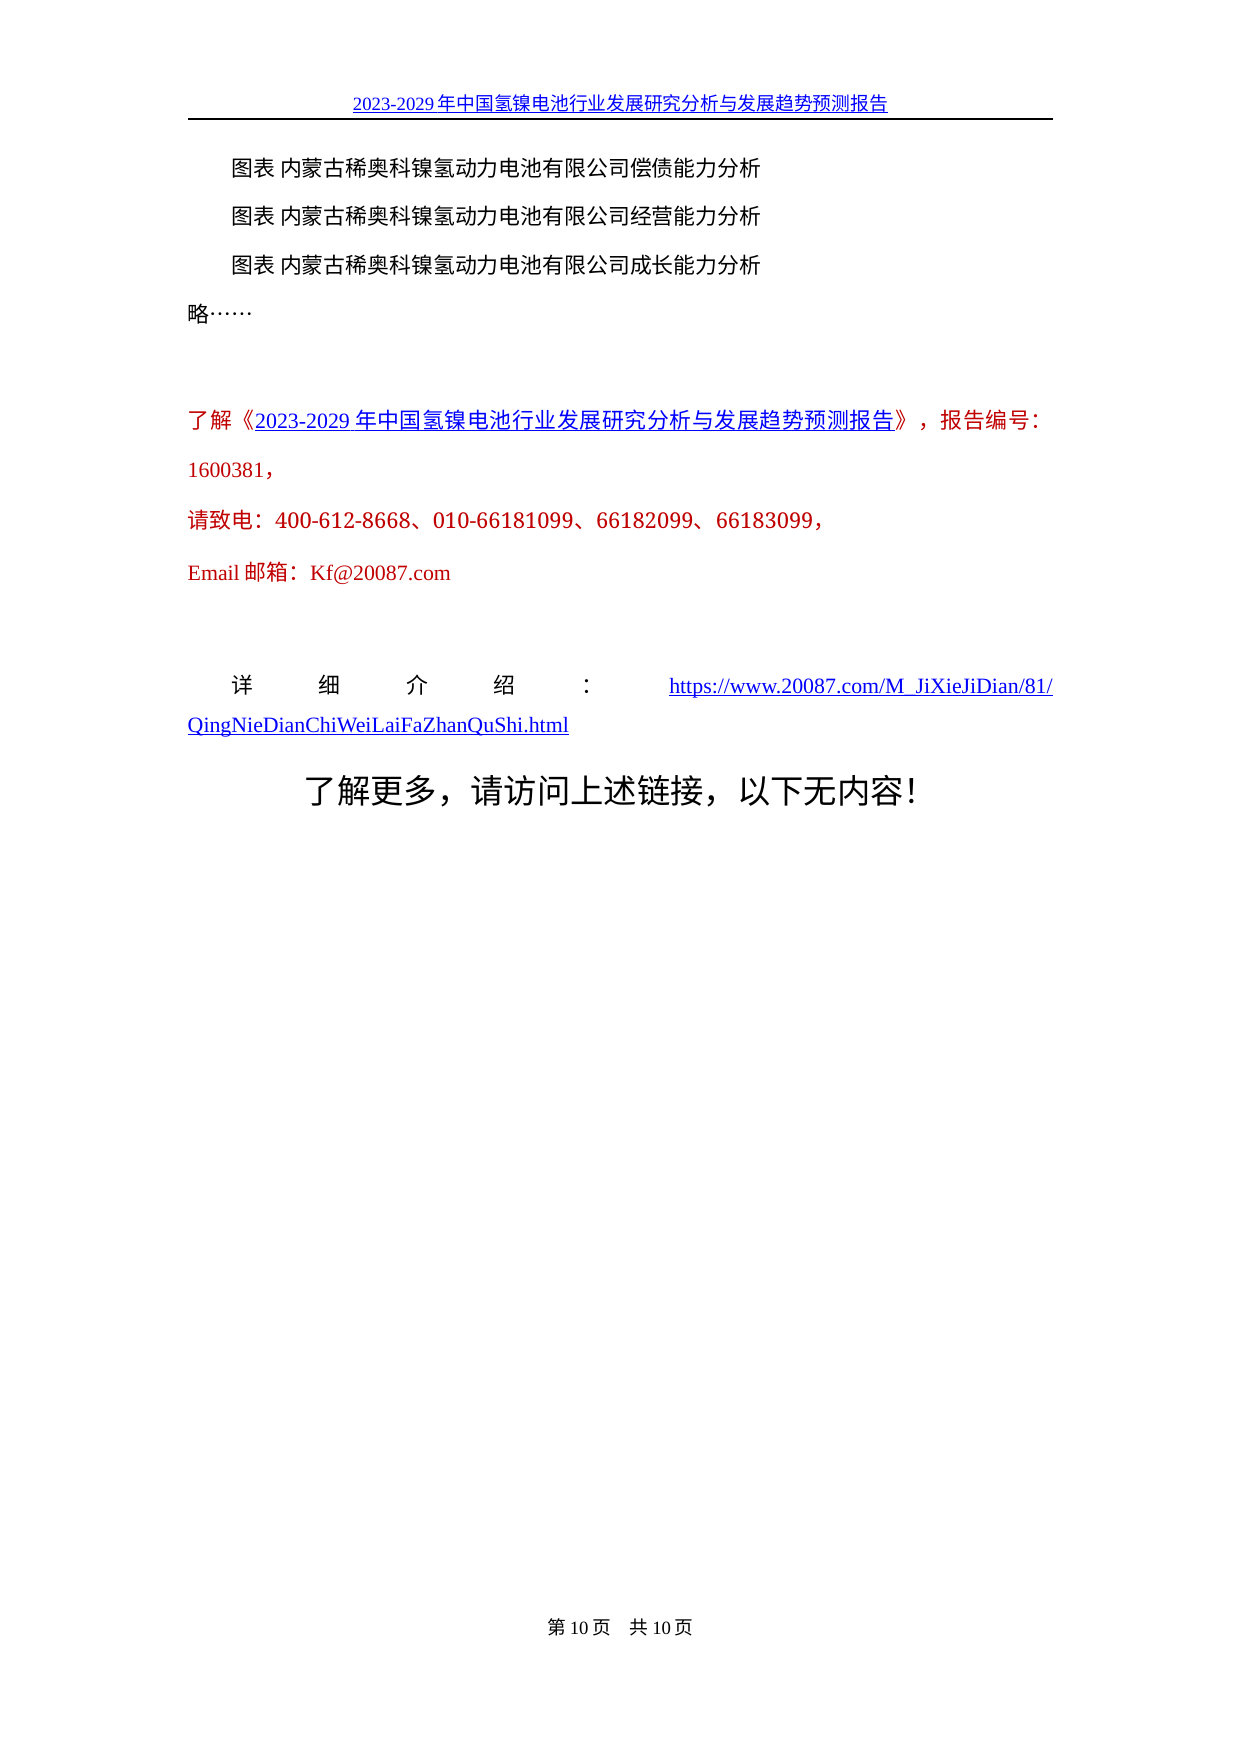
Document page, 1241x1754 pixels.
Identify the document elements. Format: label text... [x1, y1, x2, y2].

title 了解更多，请访问上述链接，以下无内容！ [187, 757, 1053, 822]
text Email邮箱：Kf@20087.com [187, 555, 1053, 587]
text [187, 150, 1053, 329]
text 了解《2023-2029年中国氢镍电池行业发展研究分析与发展趋势预测报告》，报告编号：1600381， [187, 403, 1053, 484]
text 请致电：400-612-8668、010-66181099、66182099、66183099， [187, 503, 1053, 536]
text 详细介绍：https://www.20087.com/M_JiXieJiDian/81/QingNieDianChiWeiLaiFaZhanQuShi.html [187, 668, 1053, 741]
